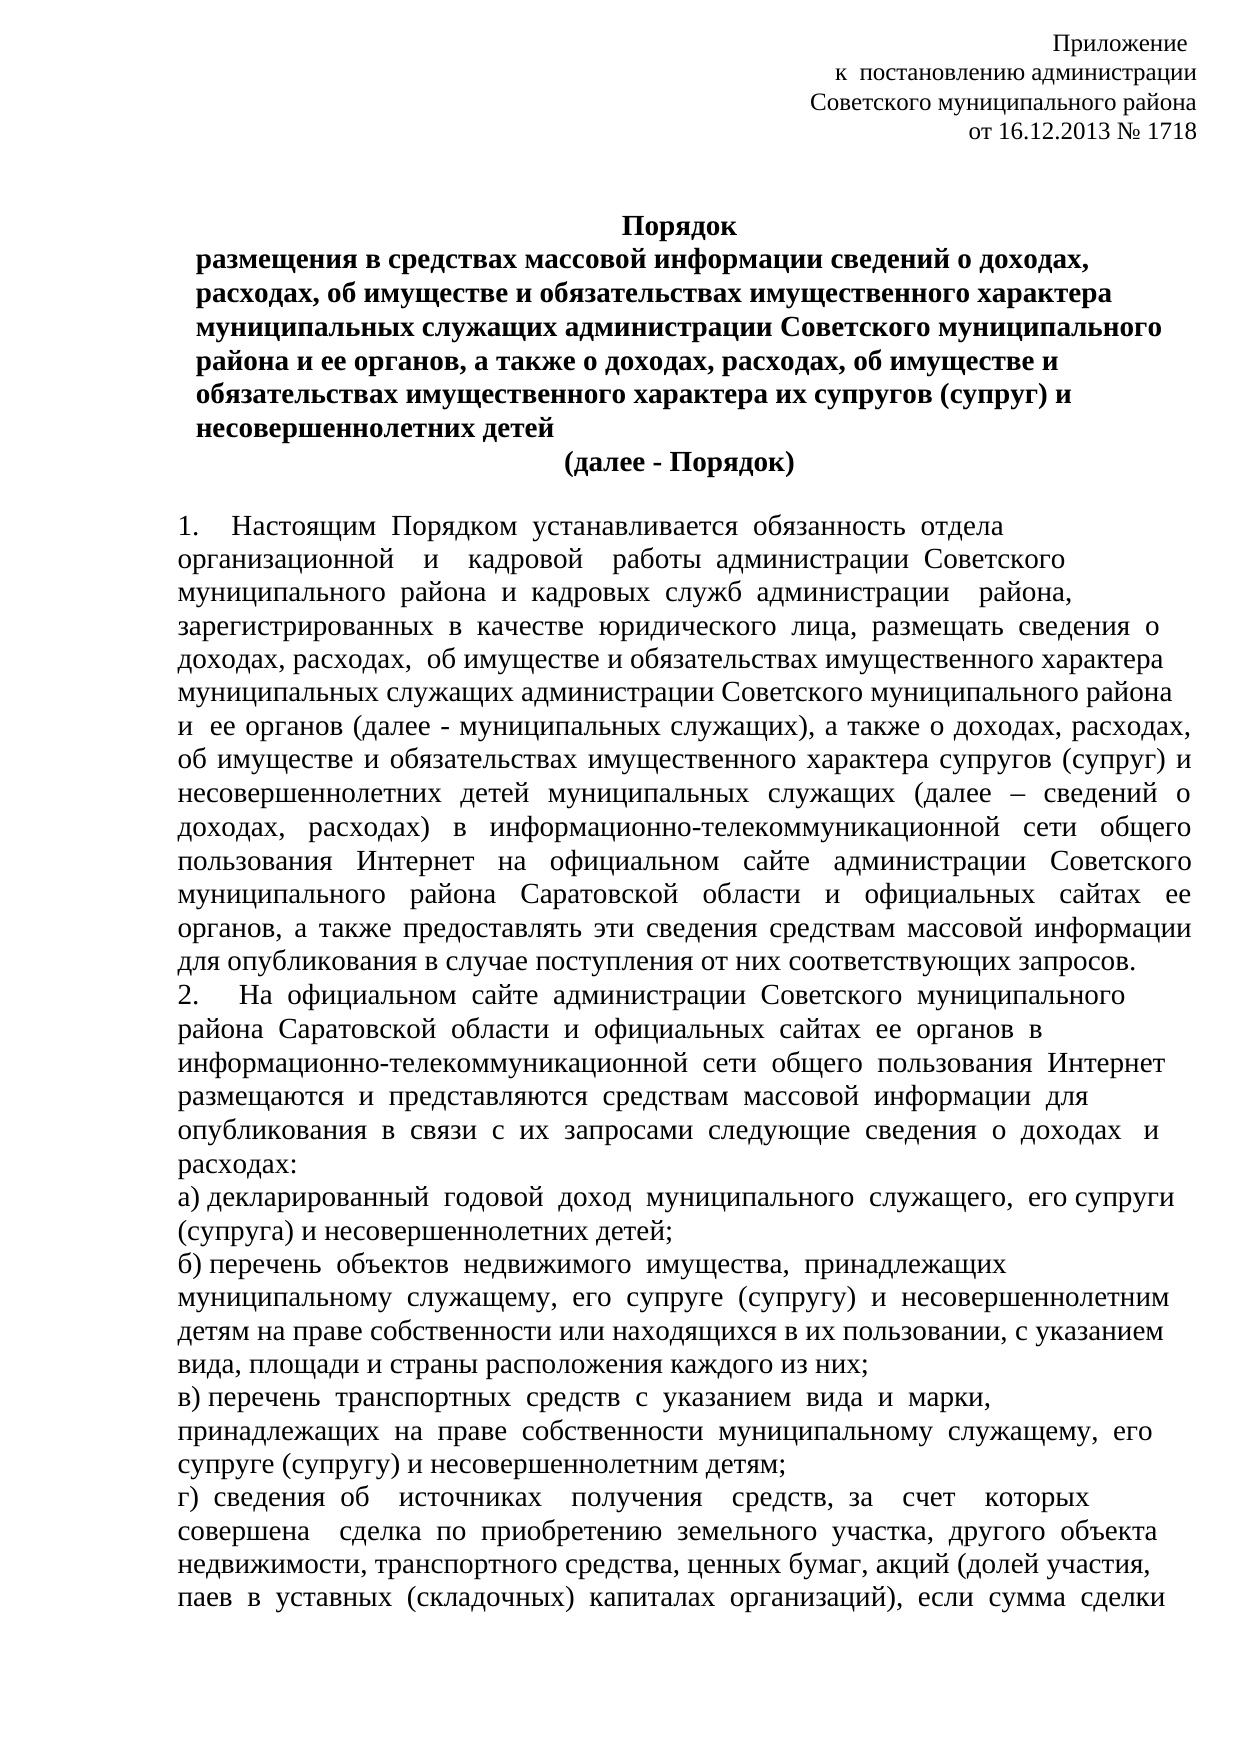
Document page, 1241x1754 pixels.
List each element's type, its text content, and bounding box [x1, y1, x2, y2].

text Приложение [1046, 28, 1199, 57]
list ее органов (далее - муниципальных служащих), а также о доходах, расходах, об имуществе и обязательствах имущественного характера супругов (супруг) и несовершеннолетних детей муниципальных служащих (далее – сведений о доходах, расходах) в информационно-телекоммуникационной сети общего пользования Интернет на официальном сайте администрации Советского муниципального района Саратовской области и официальных сайтах ее органов, а также предоставлять эти сведения средствам массовой информации для опубликования в случае поступления от них соответствующих запросов. [177, 708, 1193, 978]
list На официальном сайте администрации Советского муниципального района Саратовской области и официальных сайтах ее органов в информационно-телекоммуникационной сети общего пользования Интернет размещаются и представляются средствам массовой информации для опубликования в связи с их запросами следующие сведения о доходах и расходах: [177, 978, 1200, 1180]
list Настоящим Порядком устанавливается обязанность отдела организационной и кадровой работы администрации Советского муниципального района и кадровых служб администрации района, зарегистрированных в качестве юридического лица, размещать сведения о доходах, расходах, об имуществе и обязательствах имущественного характера муниципальных служащих администрации Советского муниципального района [177, 508, 1200, 708]
text г) сведения об источниках получения средств, за счет которых совершена сделка по приобретению земельного участка, другого объекта недвижимости, транспортного средства, ценных бумаг, акций (долей участия, паев в уставных (складочных) капиталах организаций), если сумма сделки [177, 1480, 1199, 1613]
text в) перечень транспортных средств с указанием вида и марки, принадлежащих на праве собственности муниципальному служащему, его супруге (супругу) и несовершеннолетним детям; [177, 1380, 1192, 1480]
text б) перечень объектов недвижимого имущества, принадлежащих муниципальному служащему, его супруге (супругу) и несовершеннолетним детям на праве собственности или находящихся в их пользовании, с указанием вида, площади и страны расположения каждого из них; [177, 1247, 1192, 1380]
text размещения в средствах массовой информации сведений о доходах, расходах, об имуществе и обязательствах имущественного характера муниципальных служащих администрации Советского муниципального района и ее органов, а также о доходах, расходах, об имуществе и обязательствах имущественного характера их супругов (супруг) и несовершеннолетних детей [196, 242, 1174, 444]
text Порядок [622, 207, 1200, 242]
list постановлению администрации Советского муниципального района от 16.12.2013 № 1718 [795, 57, 1197, 145]
text а) декларированный годовой доход муниципального служащего, его супруги (супруга) и несовершеннолетних детей; [177, 1180, 1192, 1247]
text (далее - Порядок) [564, 444, 1200, 479]
